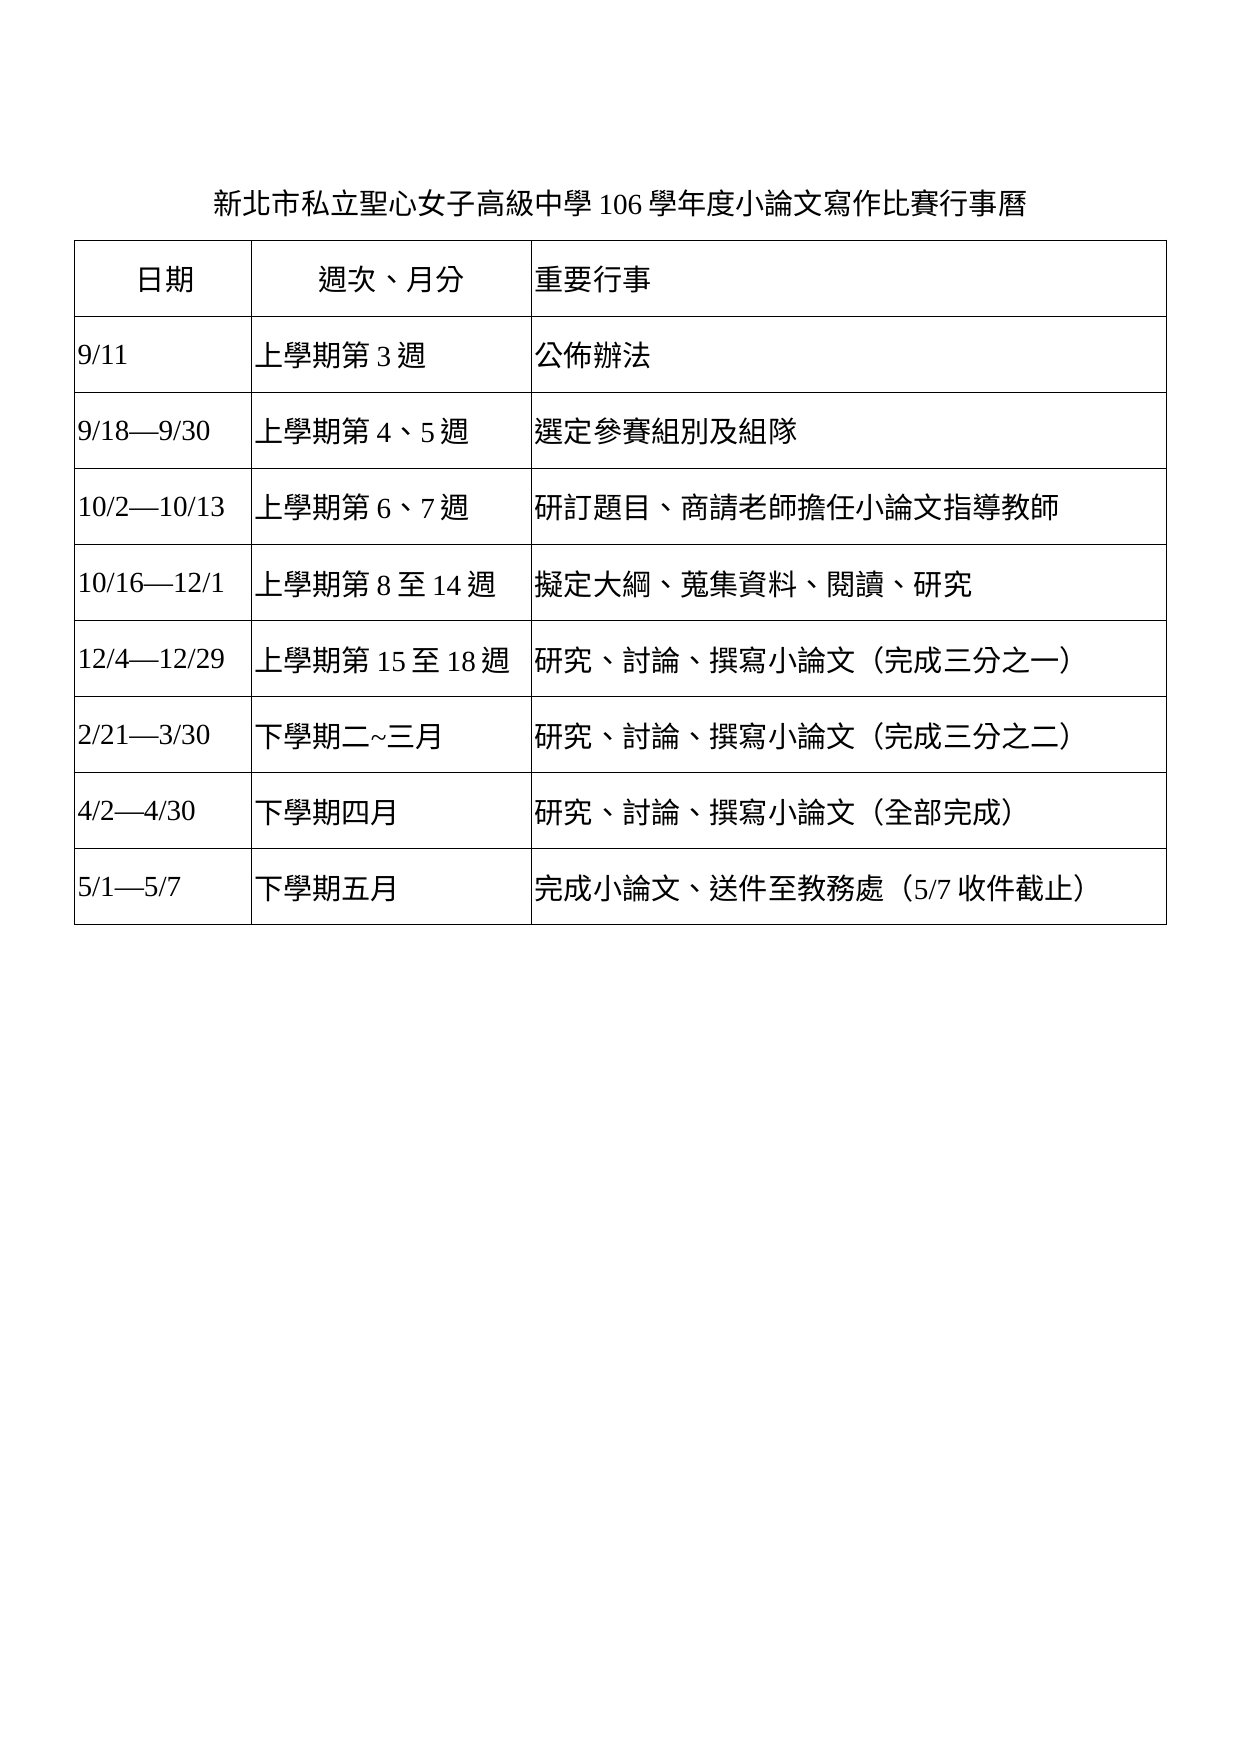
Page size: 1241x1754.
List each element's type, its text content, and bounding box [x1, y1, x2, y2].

table_cell 完成小論文、送件至教務處（5/7收件截止） [532, 849, 1166, 924]
table_cell 下學期四月 [252, 773, 531, 848]
table_header 週次、月分 [252, 241, 531, 316]
table_cell 10/16—12/1 [75, 545, 251, 620]
table_cell 10/2—10/13 [75, 469, 251, 544]
table_cell 選定參賽組別及組隊 [532, 393, 1166, 468]
table_cell 擬定大綱、蒐集資料、閱讀、研究 [532, 545, 1166, 620]
text 新北市私立聖心女子高級中學106學年度小論文寫作比賽行事曆 [74, 164, 1167, 239]
table_cell 研究、討論、撰寫小論文（完成三分之一） [532, 621, 1166, 696]
table_cell 上學期第3週 [252, 317, 531, 392]
table_cell 5/1—5/7 [75, 849, 251, 924]
table_cell 上學期第8至14週 [252, 545, 531, 620]
table_cell 下學期二~三月 [252, 697, 531, 772]
table_cell 研究、討論、撰寫小論文（完成三分之二） [532, 697, 1166, 772]
table_cell 9/18—9/30 [75, 393, 251, 468]
table_cell 12/4—12/29 [75, 621, 251, 696]
table_cell 上學期第15至18週 [252, 621, 531, 696]
table_cell 上學期第4、5週 [252, 393, 531, 468]
table_header 重要行事 [532, 241, 1166, 316]
table_cell 上學期第6、7週 [252, 469, 531, 544]
table_cell 公佈辦法 [532, 317, 1166, 392]
table_cell 下學期五月 [252, 849, 531, 924]
table_cell 研究、討論、撰寫小論文（全部完成） [532, 773, 1166, 848]
table_cell 研訂題目、商請老師擔任小論文指導教師 [532, 469, 1166, 544]
table_header 日期 [75, 241, 251, 316]
table_cell 2/21—3/30 [75, 697, 251, 772]
table_cell 4/2—4/30 [75, 773, 251, 848]
table_cell 9/11 [75, 317, 251, 392]
